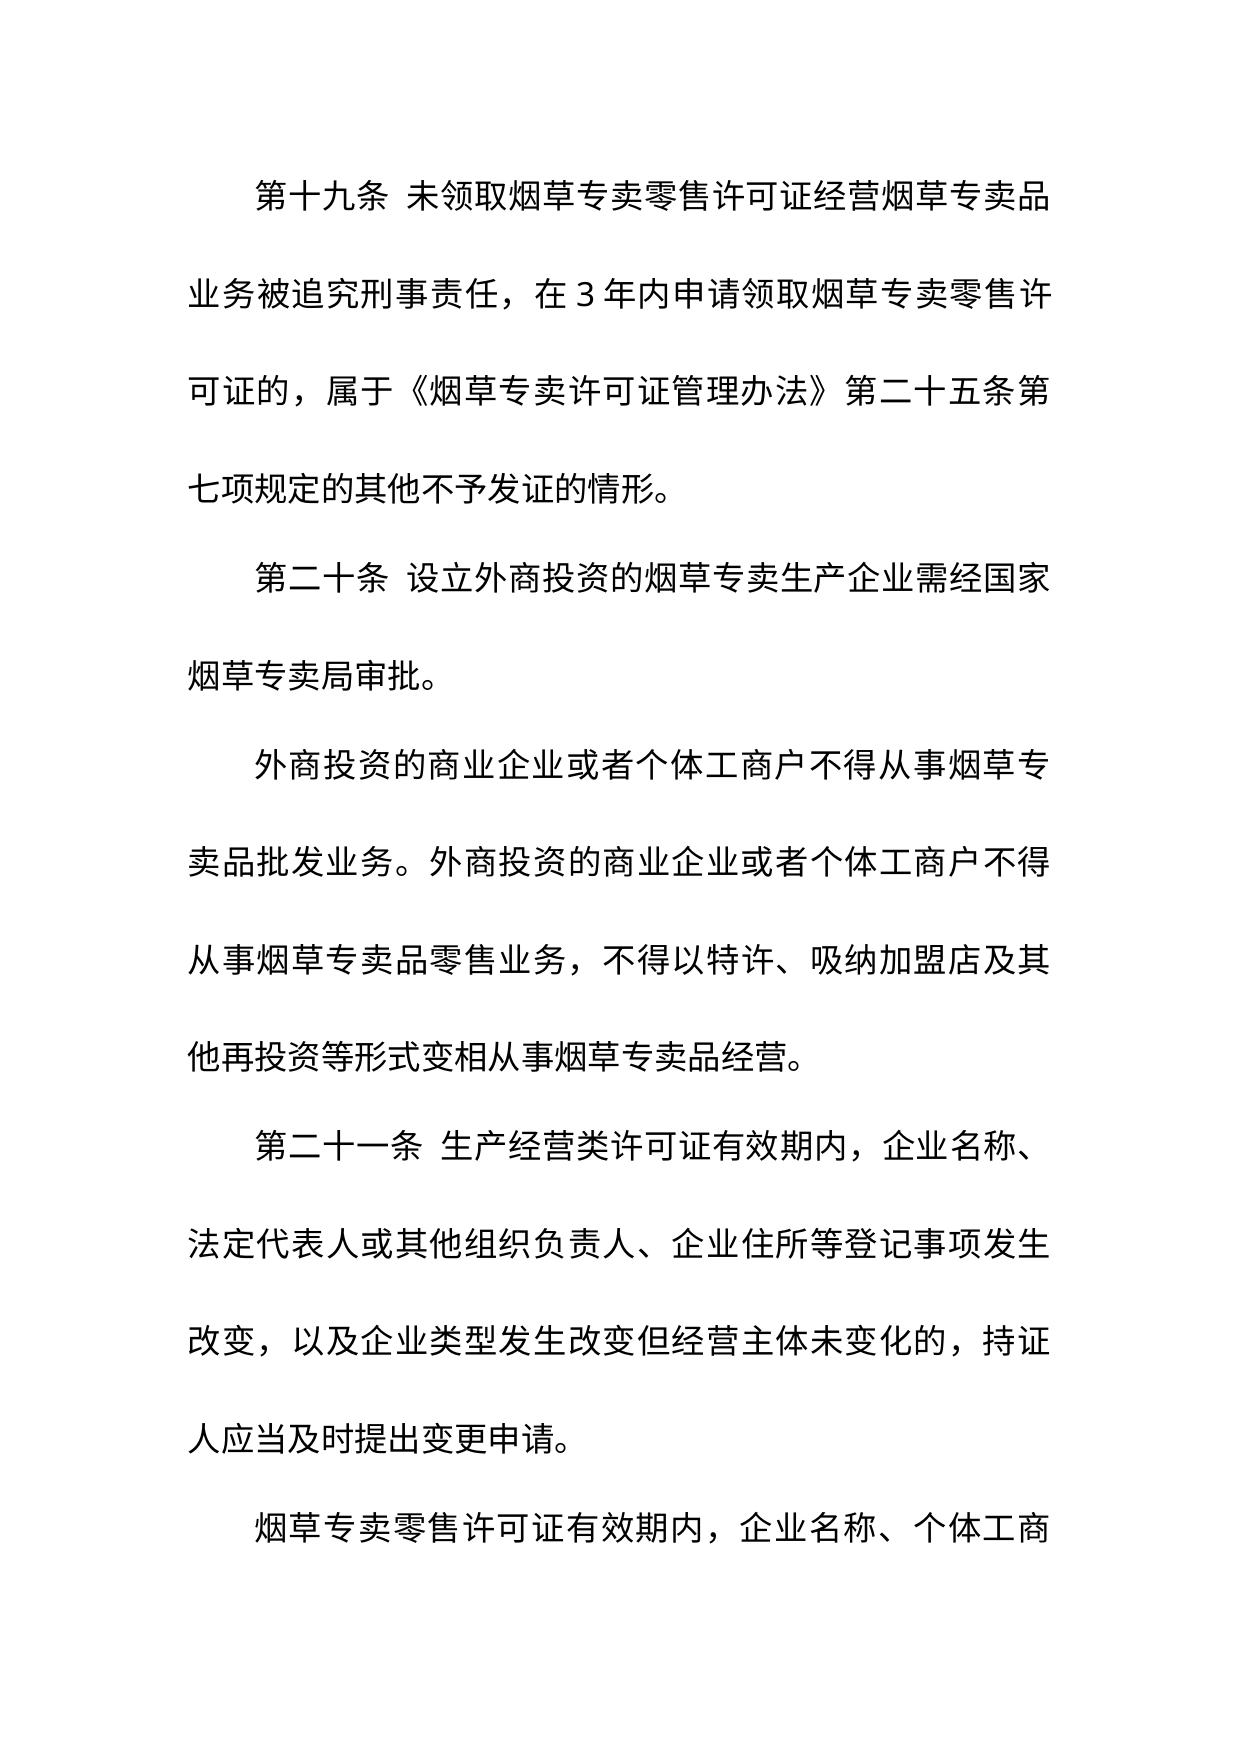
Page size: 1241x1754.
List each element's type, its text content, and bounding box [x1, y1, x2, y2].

text 第二十条 设立外商投资的烟草专卖生产企业需经国家烟草专卖局审批。 [187, 543, 1053, 706]
text 第十九条 未领取烟草专卖零售许可证经营烟草专卖品业务被追究刑事责任，在3年内申请领取烟草专卖零售许可证的，属于《烟草专卖许可证管理办法》第二十五条第七项规定的其他不予发证的情形。 [187, 162, 1053, 519]
text 外商投资的商业企业或者个体工商户不得从事烟草专卖品批发业务。外商投资的商业企业或者个体工商户不得从事烟草专卖品零售业务，不得以特许、吸纳加盟店及其他再投资等形式变相从事烟草专卖品经营。 [187, 730, 1053, 1088]
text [187, 1493, 1053, 1558]
text 第二十一条 生产经营类许可证有效期内，企业名称、法定代表人或其他组织负责人、企业住所等登记事项发生改变，以及企业类型发生改变但经营主体未变化的，持证人应当及时提出变更申请。 [187, 1112, 1053, 1469]
